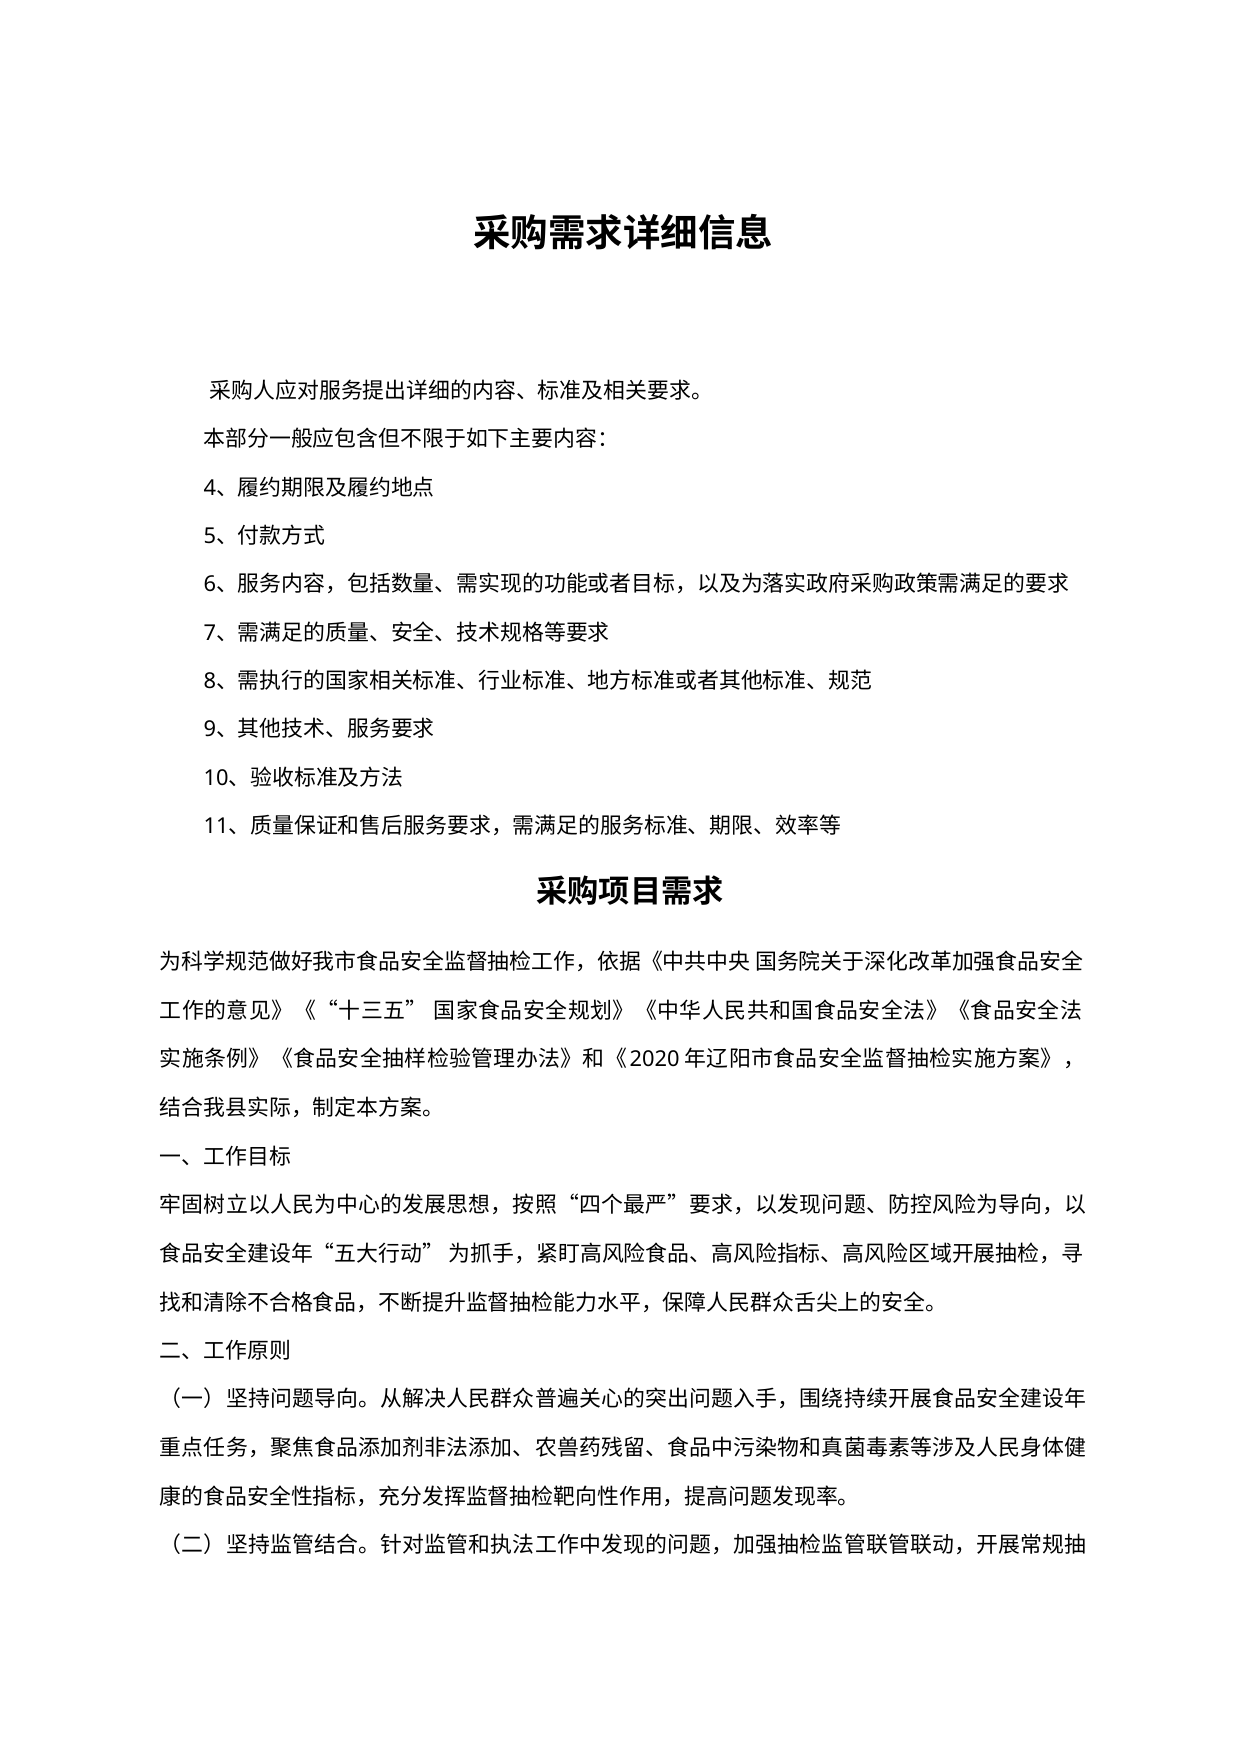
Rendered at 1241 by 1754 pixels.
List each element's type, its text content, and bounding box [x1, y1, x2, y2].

subtitle 采购需求详细信息 [159, 197, 1087, 262]
